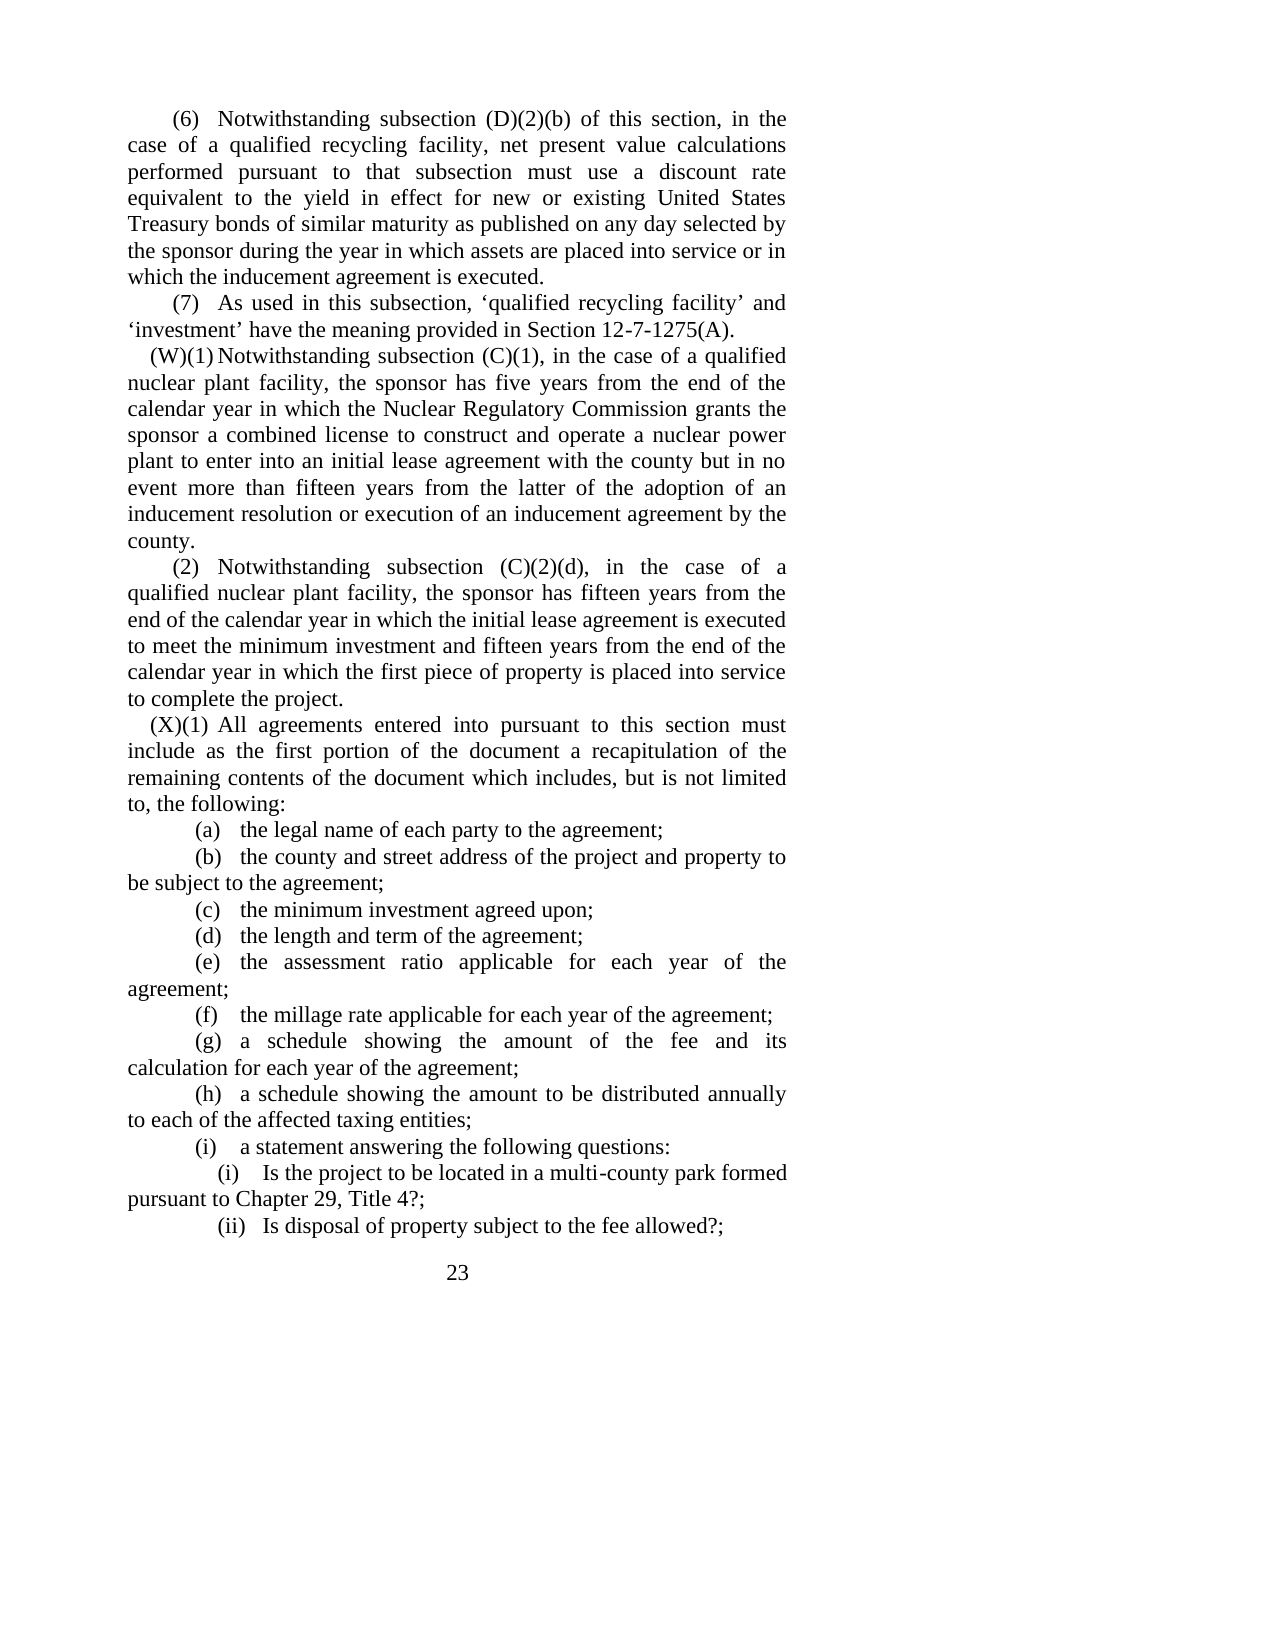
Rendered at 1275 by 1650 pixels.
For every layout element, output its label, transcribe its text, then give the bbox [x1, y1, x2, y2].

text (2) Notwithstanding subsection (C)(2)(d), in the case of a qualified nuclear plant facility, the sponsor has fifteen years from the end of the calendar year in which the initial lease agreement is executed to meet the minimum investment and fifteen years from the end of the calendar year in which the first piece of property is placed into service to complete the project. [127, 553, 787, 711]
text (X)(1) All agreements entered into pursuant to this section must include as the first portion of the document a recapitulation of the remaining contents of the document which includes, but is not limited to, the following: [127, 711, 787, 817]
text (6) Notwithstanding subsection (D)(2)(b) of this section, in the case of a qualified recycling facility, net present value calculations performed pursuant to that subsection must use a discount rate equivalent to the yield in effect for new or existing United States Treasury bonds of similar maturity as published on any day selected by the sponsor during the year in which assets are placed into service or in which the inducement agreement is executed. [127, 105, 787, 289]
text (7) As used in this subsection, ‘qualified recycling facility’ and ‘investment’ have the meaning provided in Section 12-7-1275(A). [127, 289, 787, 342]
text (b) the county and street address of the project and property to be subject to the agreement; [127, 843, 787, 896]
text (ii) Is disposal of property subject to the fee allowed?; [127, 1212, 787, 1238]
text (h) a schedule showing the amount to be distributed annually to each of the affected taxing entities; [127, 1080, 787, 1133]
text (f) the millage rate applicable for each year of the agreement; [127, 1001, 787, 1027]
text (c) the minimum investment agreed upon; [127, 896, 787, 922]
text (i) Is the project to be located in a multi-county park formed pursuant to Chapter 29, Title 4?; [127, 1159, 787, 1212]
text (a) the legal name of each party to the agreement; [127, 817, 787, 843]
text (g) a schedule showing the amount of the fee and its calculation for each year of the agreement; [127, 1027, 787, 1080]
text (W)(1) Notwithstanding subsection (C)(1), in the case of a qualified nuclear plant facility, the sponsor has five years from the end of the calendar year in which the Nuclear Regulatory Commission grants the sponsor a combined license to construct and operate a nuclear power plant to enter into an initial lease agreement with the county but in no event more than fifteen years from the latter of the adoption of an inducement resolution or execution of an inducement agreement by the county. [127, 342, 787, 553]
text (e) the assessment ratio applicable for each year of the agreement; [127, 948, 787, 1001]
text (i) a statement answering the following questions: [127, 1133, 787, 1159]
text (d) the length and term of the agreement; [127, 922, 787, 948]
